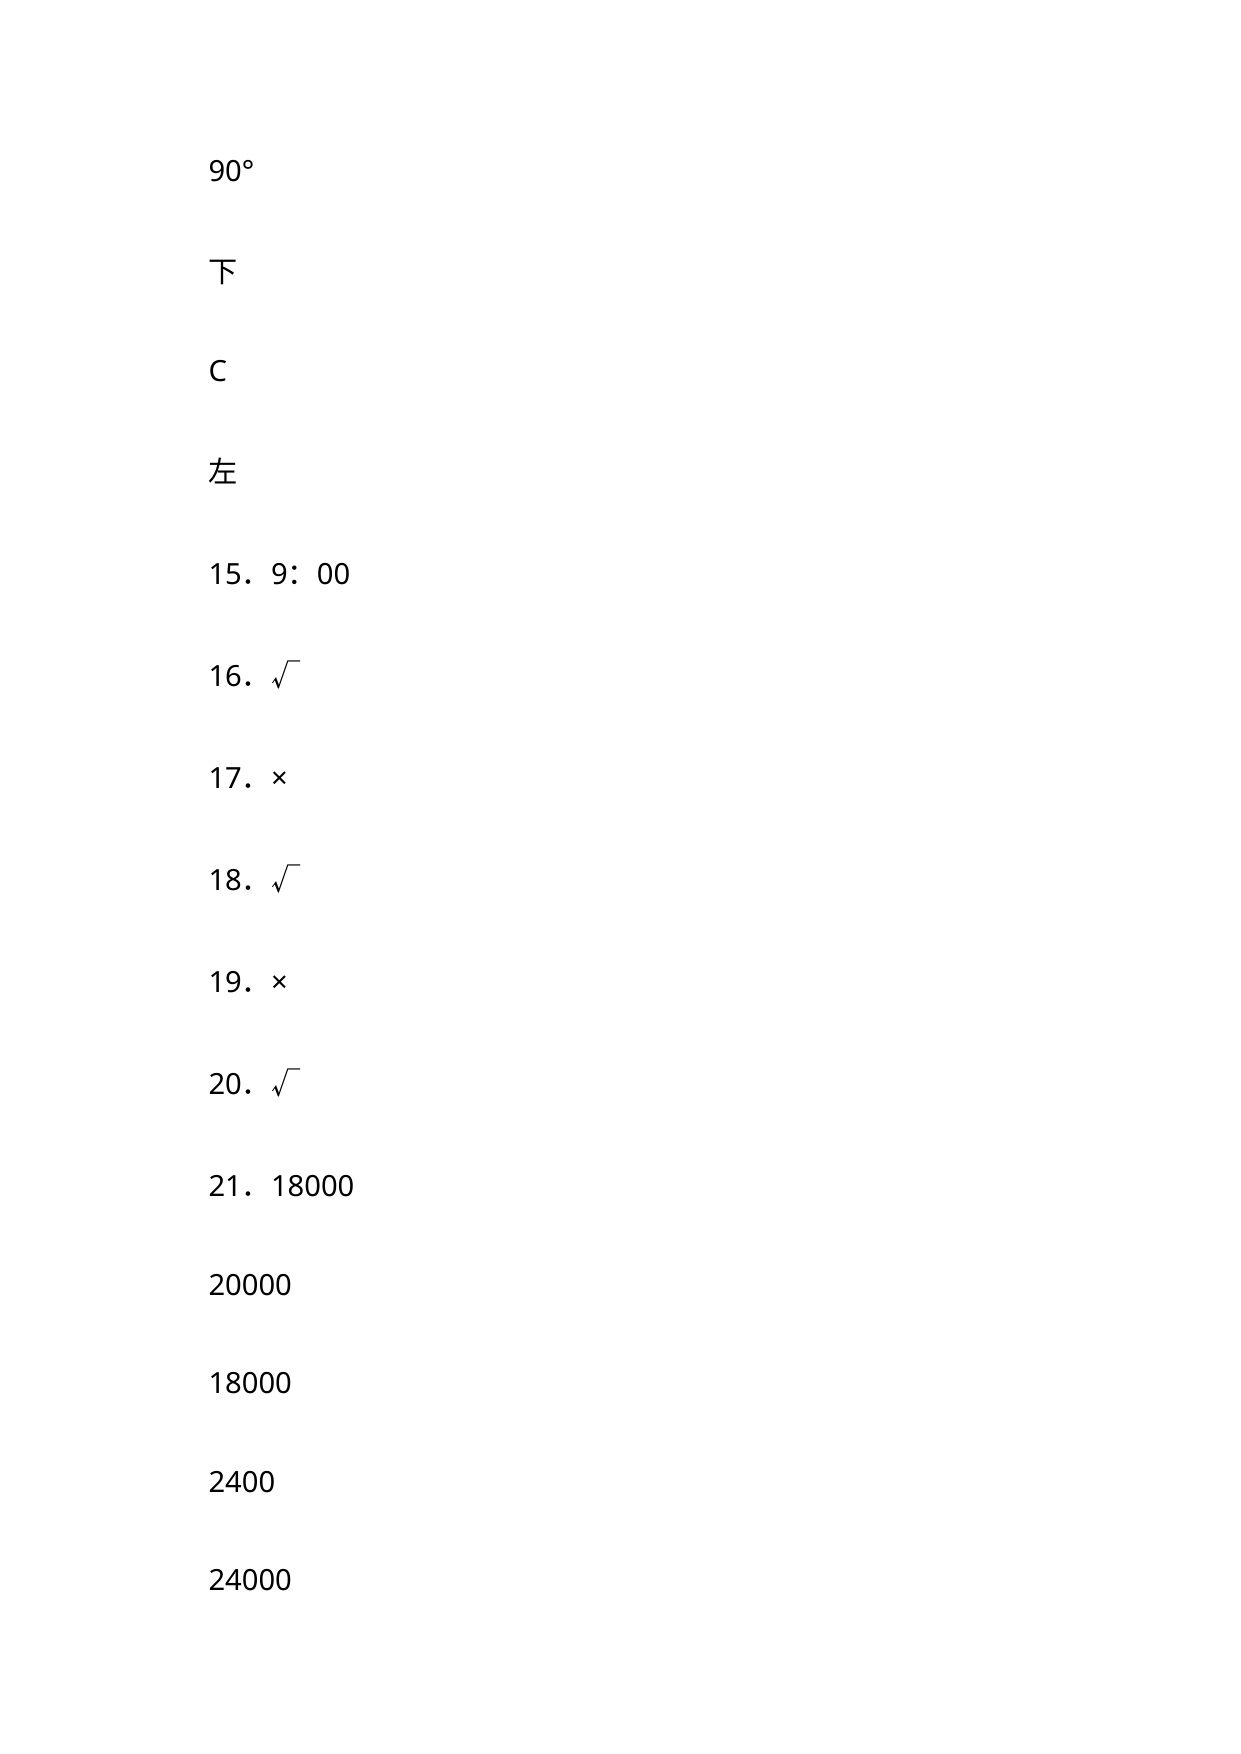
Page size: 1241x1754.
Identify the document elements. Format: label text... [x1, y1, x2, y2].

text C [150, 350, 1090, 390]
text 17．× [150, 754, 1090, 797]
text 21．18000 [150, 1162, 1090, 1205]
text 左 [150, 449, 1090, 491]
text 19．× [150, 958, 1090, 1001]
text 16．√ [150, 652, 1090, 695]
text 下 [150, 248, 1090, 291]
text 24000 [150, 1559, 1090, 1599]
text 18．√ [150, 856, 1090, 899]
text 2400 [150, 1461, 1090, 1501]
text 18000 [150, 1363, 1090, 1402]
text 20．√ [150, 1060, 1090, 1103]
text 15．9：00 [150, 550, 1090, 593]
text 20000 [150, 1264, 1090, 1304]
text 90° [150, 150, 1090, 190]
